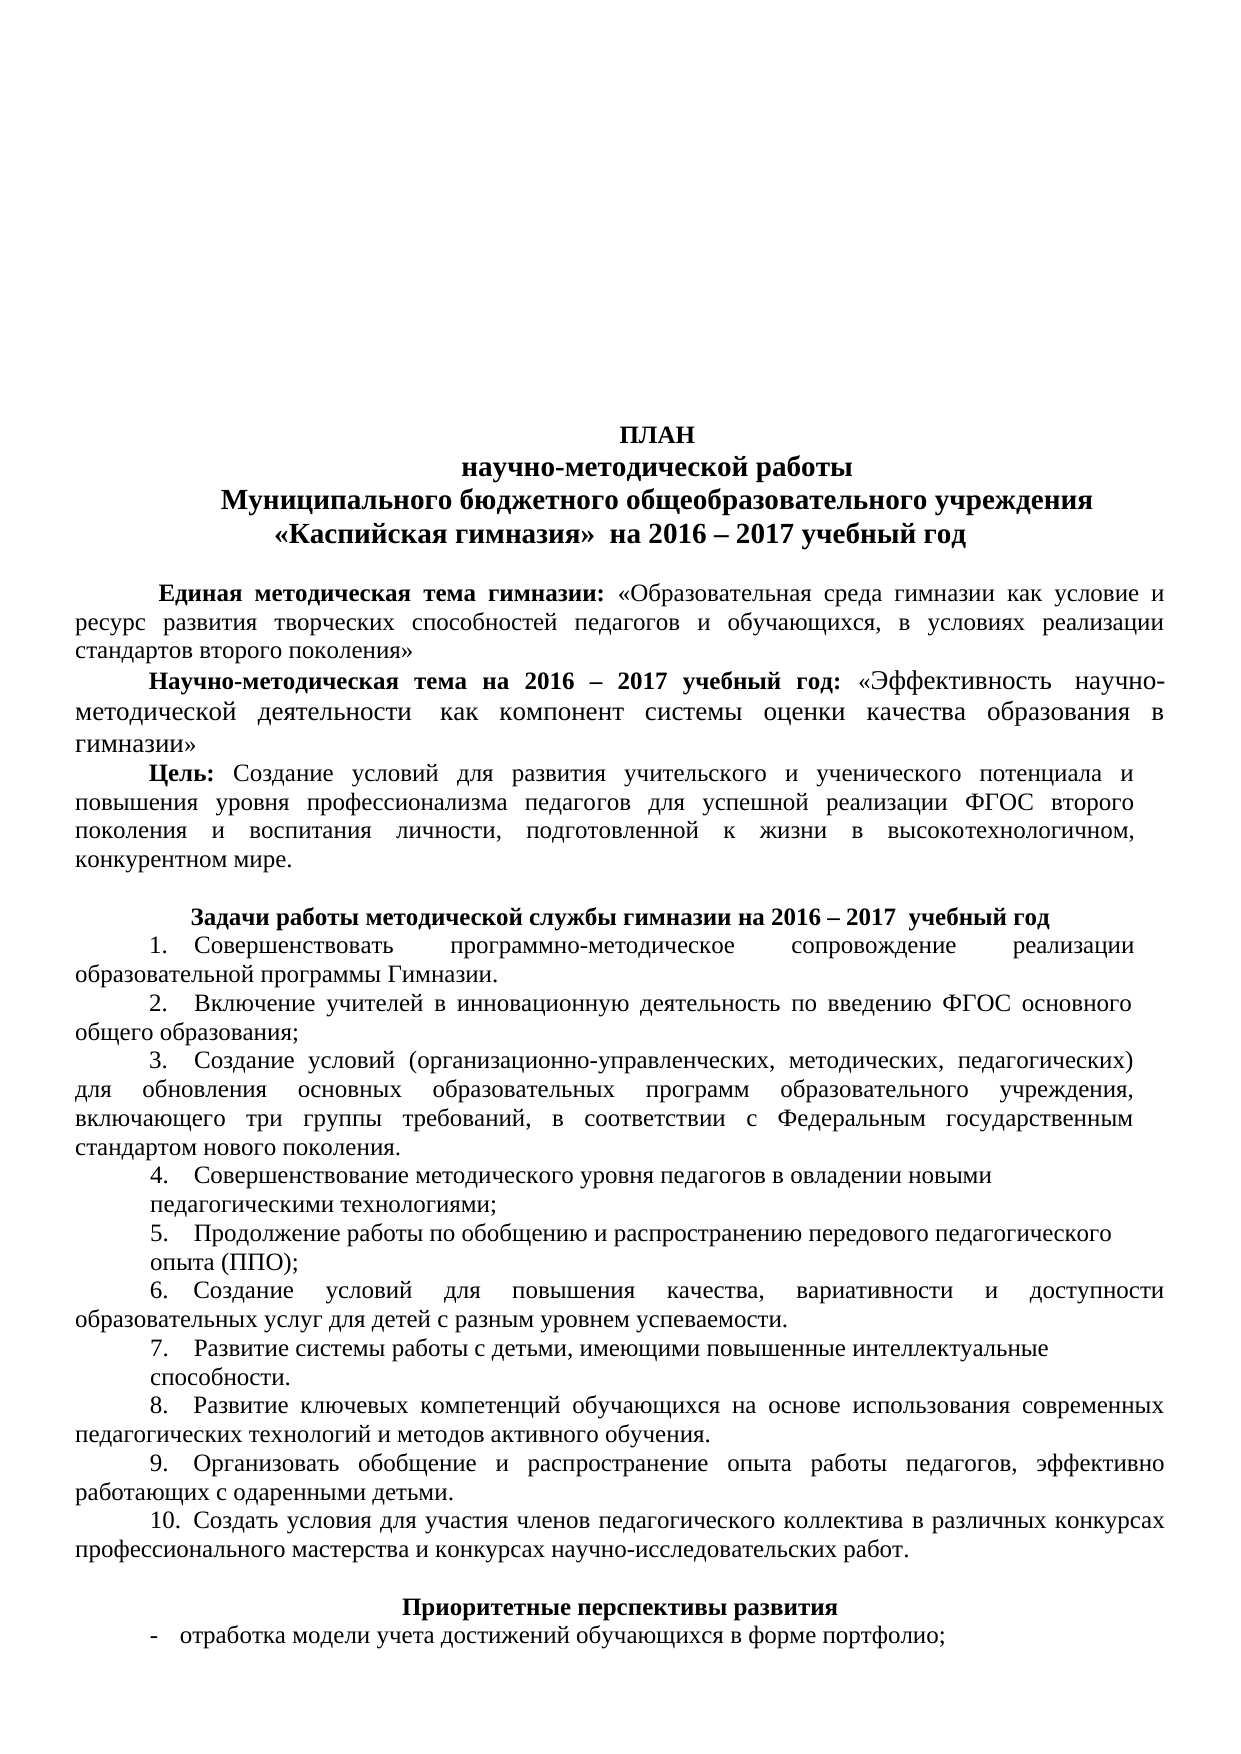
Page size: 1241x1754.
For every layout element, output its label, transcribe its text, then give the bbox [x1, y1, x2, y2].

list Создать условия для участия членов педагогического коллектива в различных конкурсах профессионального мастерства и конкурсах научно-исследовательских работ. [75, 1505, 1165, 1563]
list Создание условий (организационно-управленческих, методических, педагогических) для обновления основных образовательных программ образовательного учреждения, включающего три группы требований, в соответствии с Федеральным государственным стандартом нового поколения. [75, 1045, 1134, 1160]
list Создание условий для повышения качества, вариативности и доступности образовательных услуг для детей с разным уровнем успеваемости. [75, 1275, 1165, 1333]
text Приоритетные перспективы развития [75, 1592, 1165, 1620]
list Совершенствование методического уровня педагогов в овладении новыми педагогическими технологиями; [150, 1160, 1165, 1218]
text Муниципального бюджетного общеобразовательного учреждения «Каспийская гимназия» на 2016 – 2017 учебный год [75, 482, 1165, 549]
text ПЛАН [75, 420, 1165, 449]
list Организовать обобщение и распространение опыта работы педагогов, эффективно работающих с одаренными детьми. [75, 1448, 1165, 1505]
list Совершенствовать программно-методическое сопровождение реализации образовательной программы Гимназии. [75, 930, 1135, 988]
list Развитие системы работы с детьми, имеющими повышенные интеллектуальные способности. [150, 1333, 1165, 1390]
list Включение учителей в инновационную деятельность по введению ФГОС основного общего образования; [75, 988, 1133, 1045]
text Задачи работы методической службы гимназии на 2016 – 2017 учебный год [75, 902, 1165, 930]
list Продолжение работы по обобщению и распространению передового педагогического опыта (ППО); [150, 1218, 1165, 1275]
list отработка модели учета достижений обучающихся в форме портфолио; [149, 1620, 1165, 1649]
text Единая методическая тема гимназии: «Образовательная среда гимназии как условие и ресурс развития творческих способностей педагогов и обучающихся, в условиях реализации стандартов второго поколения» [75, 578, 1165, 664]
text Цель: Создание условий для развития учительского и ученического потенциала и повышения уровня профессионализма педагогов для успешной реализации ФГОС второго поколения и воспитания личности, подготовленной к жизни в высокотехнологичном, конкурентном мире. [75, 758, 1135, 873]
text Научно-методическая тема на 2016 – 2017 учебный год: «Эффективность научно-методической деятельности как компонент системы оценки качества образования в гимназии» [75, 664, 1165, 758]
list Развитие ключевых компетенций обучающихся на основе использования современных педагогических технологий и методов активного обучения. [75, 1390, 1165, 1448]
text научно-методической работы [75, 449, 1165, 482]
